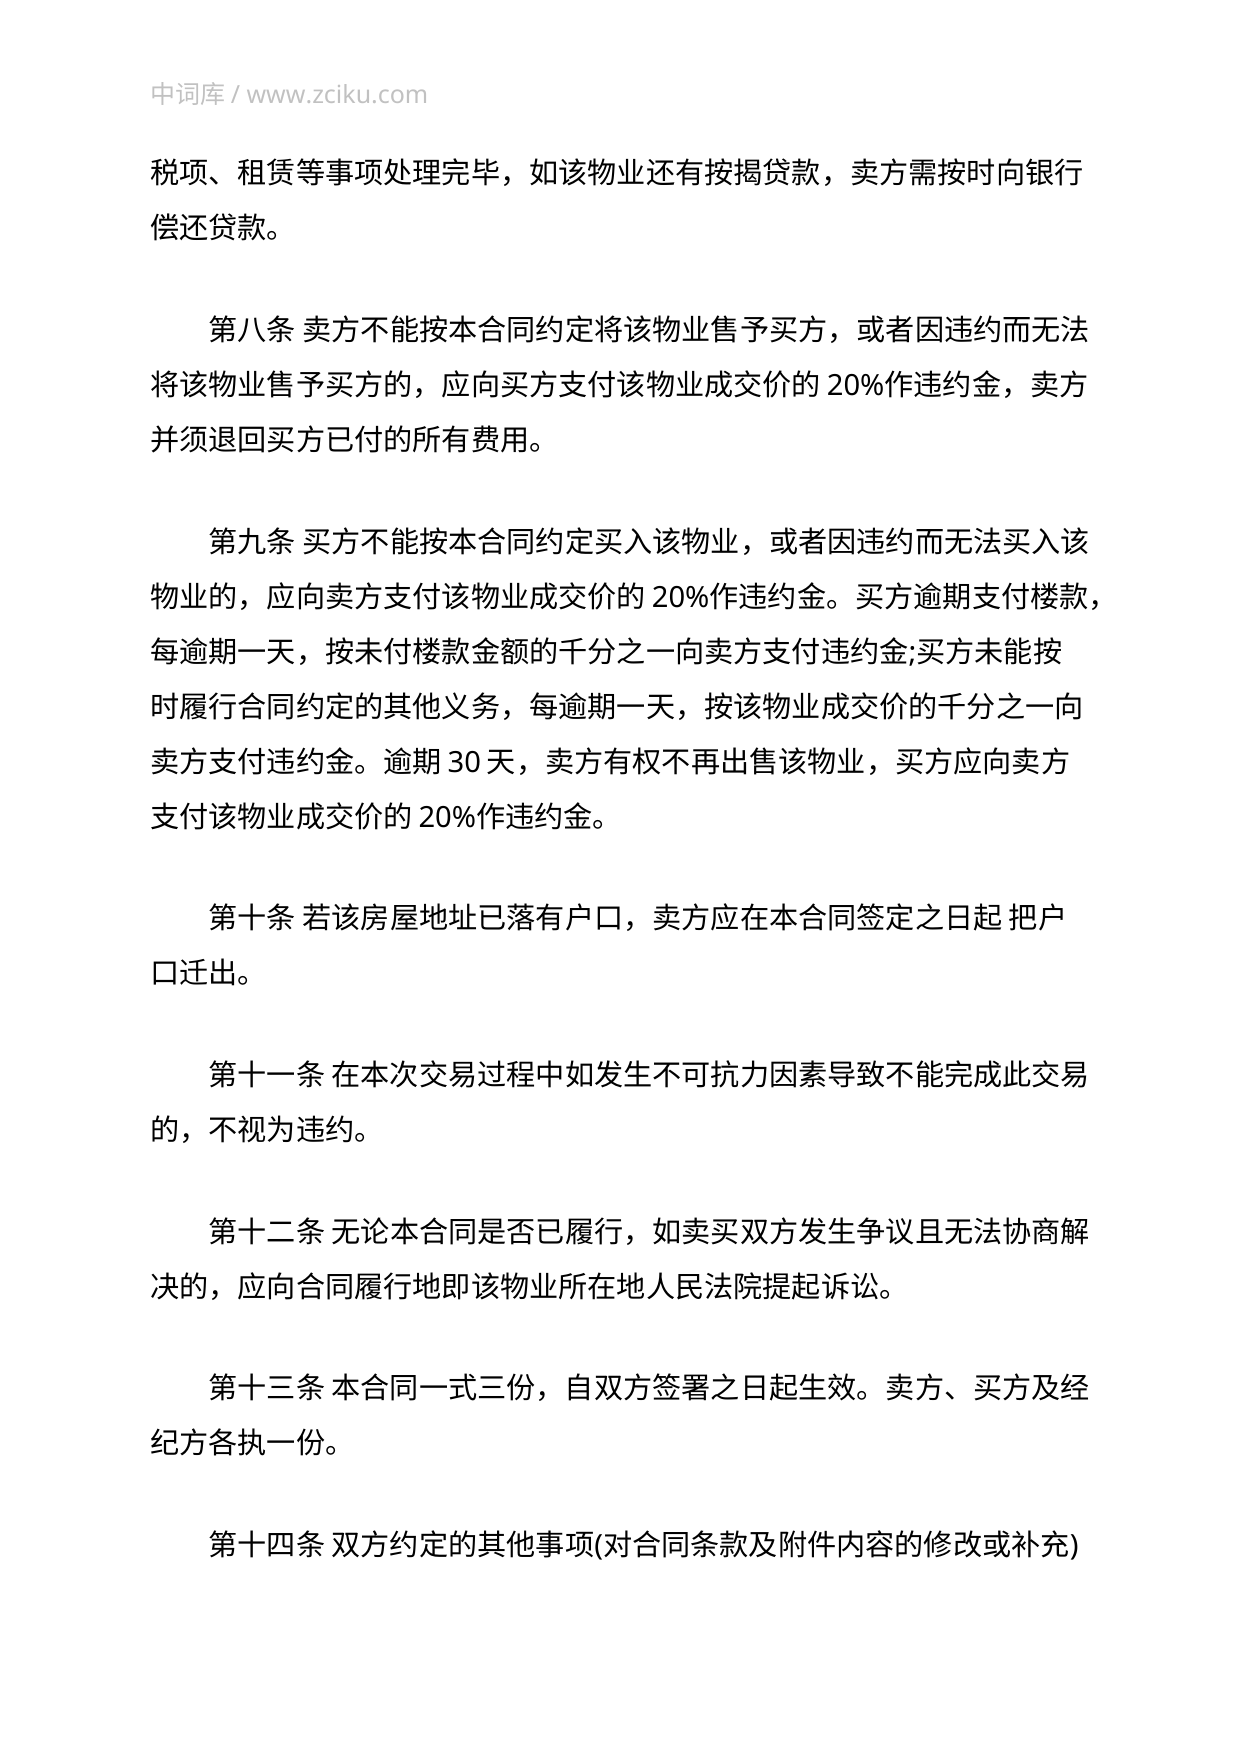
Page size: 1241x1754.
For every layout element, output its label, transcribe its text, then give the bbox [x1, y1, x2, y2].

text 第十三条 本合同一式三份，自双方签署之日起生效。卖方、买方及经纪方各执一份。 [150, 1365, 1090, 1462]
text 第九条 买方不能按本合同约定买入该物业，或者因违约而无法买入该物业的，应向卖方支付该物业成交价的20%作违约金。买方逾期支付楼款，每逾期一天，按未付楼款金额的千分之一向卖方支付违约金;买方未能按时履行合同约定的其他义务，每逾期一天，按该物业成交价的千分之一向卖方支付违约金。逾期30天，卖方有权不再出售该物业，买方应向卖方支付该物业成交价的20%作违约金。 [150, 518, 1090, 836]
text 第十一条 在本次交易过程中如发生不可抗力因素导致不能完成此交易的，不视为违约。 [150, 1052, 1090, 1149]
text 第十二条 无论本合同是否已履行，如卖买双方发生争议且无法协商解决的，应向合同履行地即该物业所在地人民法院提起诉讼。 [150, 1208, 1090, 1306]
text 第十条 若该房屋地址已落有户口，卖方应在本合同签定之日起 把户口迁出。 [150, 895, 1090, 992]
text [150, 150, 1090, 247]
text 第八条 卖方不能按本合同约定将该物业售予买方，或者因违约而无法将该物业售予买方的，应向买方支付该物业成交价的20%作违约金，卖方并须退回买方已付的所有费用。 [150, 307, 1090, 459]
text 第十四条 双方约定的其他事项(对合同条款及附件内容的修改或补充) [150, 1522, 1090, 1564]
